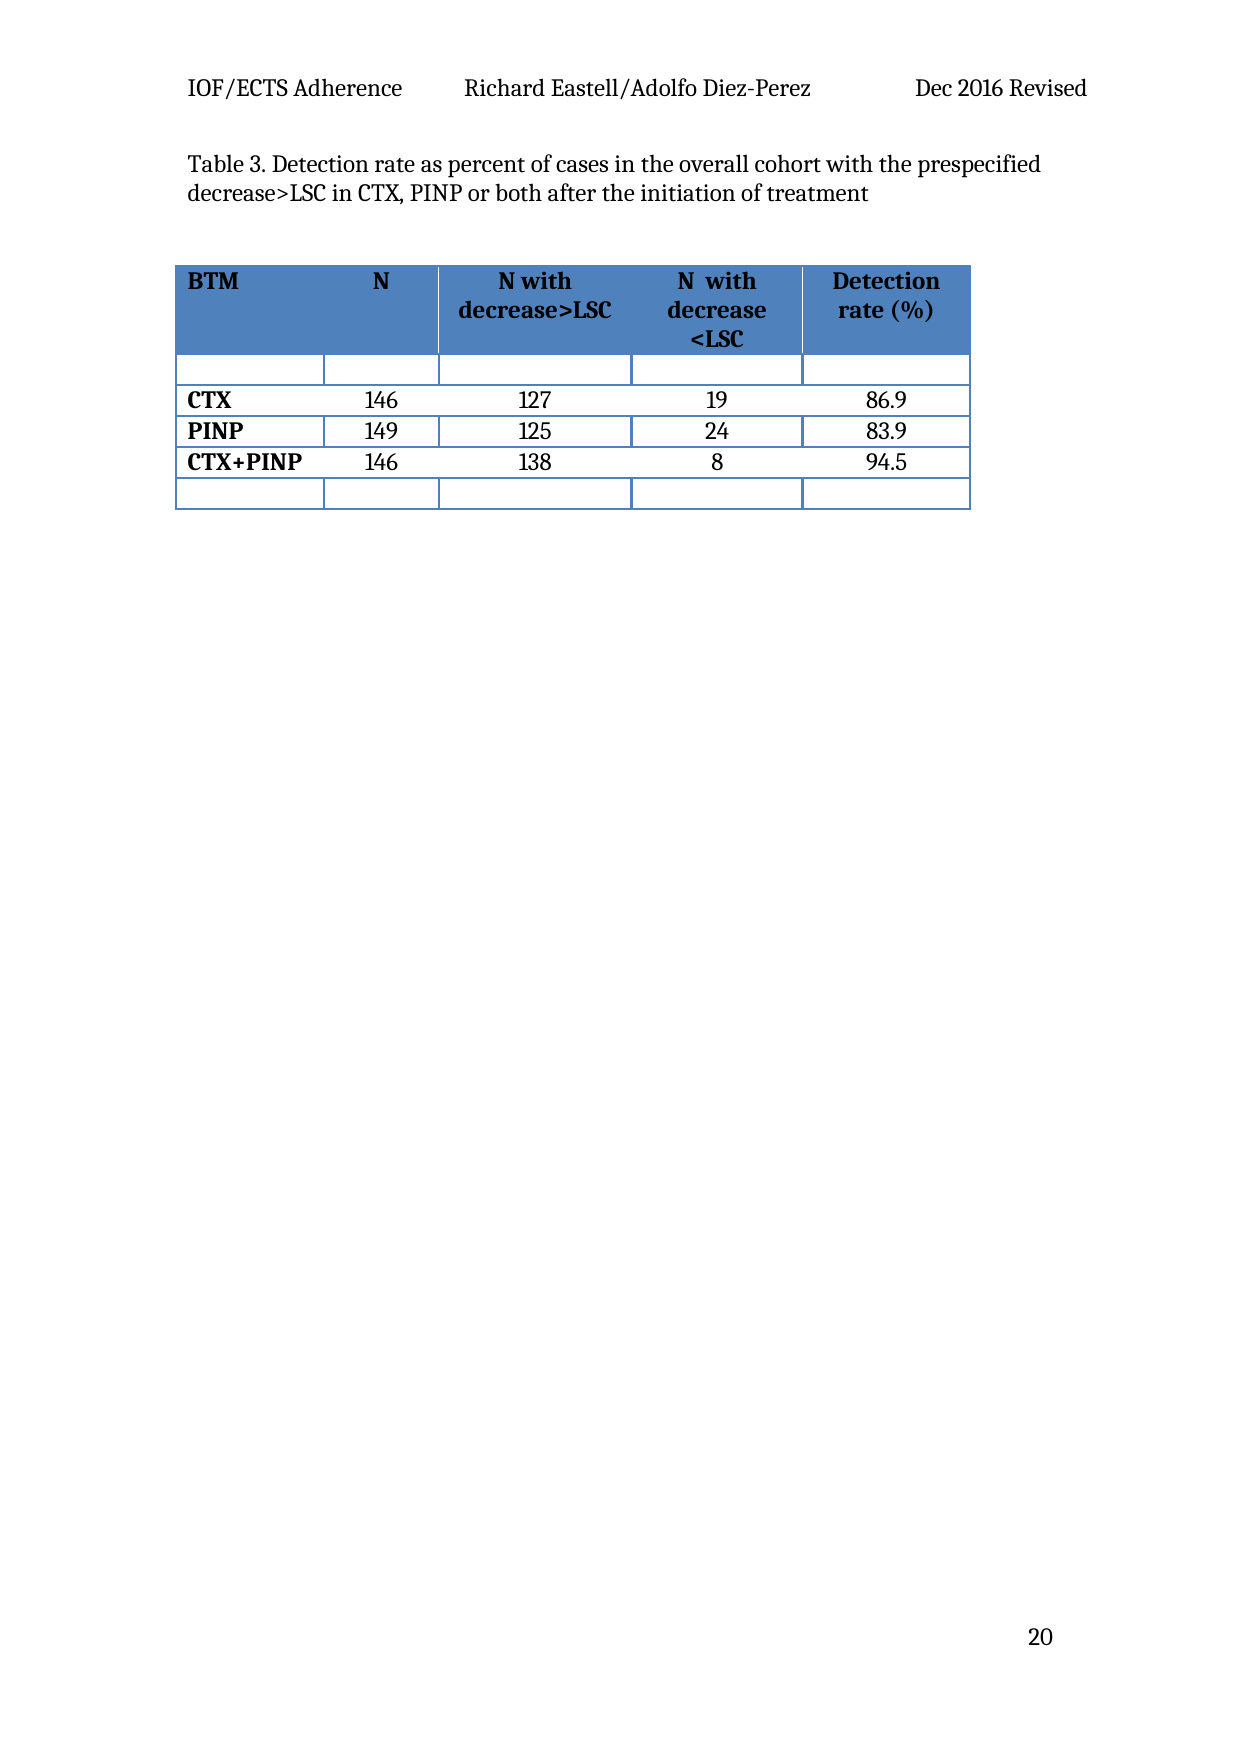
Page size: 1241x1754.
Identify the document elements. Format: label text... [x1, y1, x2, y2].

text Table 3. Detection rate as percent of cases in the overall cohort with the prespecified decrease>LSC in CTX, PINP or both after the initiation of treatment [187, 150, 1053, 207]
table_cell CTX+PINP [177, 448, 324, 477]
table_cell [325, 355, 438, 384]
table_cell 8 [631, 448, 802, 477]
table_cell [633, 479, 801, 507]
table_cell [804, 479, 969, 507]
table_cell [325, 479, 438, 507]
table_cell [440, 479, 630, 507]
table_cell 138 [439, 448, 631, 477]
table_cell [633, 355, 801, 384]
table_cell 83.9 [804, 417, 969, 446]
table_cell 146 [324, 448, 438, 477]
table_cell 125 [440, 417, 630, 446]
table_cell 127 [439, 386, 631, 415]
table_header BTM [177, 267, 324, 353]
table_cell [177, 355, 323, 384]
table_cell [440, 355, 630, 384]
table_cell 19 [631, 386, 802, 415]
table_header N with decrease <LSC [631, 267, 802, 353]
table_cell CTX [177, 386, 324, 415]
table_cell 146 [324, 386, 438, 415]
table_cell 24 [633, 417, 801, 446]
table_cell 149 [325, 417, 438, 446]
table_cell [177, 479, 323, 507]
table_header N [324, 267, 438, 353]
table_cell 86.9 [803, 386, 969, 415]
table_cell 94.5 [803, 448, 969, 477]
table_header Detection rate (%) [803, 267, 969, 353]
table_cell [804, 355, 969, 384]
table_header N with decrease>LSC [439, 267, 631, 353]
table_cell PINP [177, 417, 323, 446]
